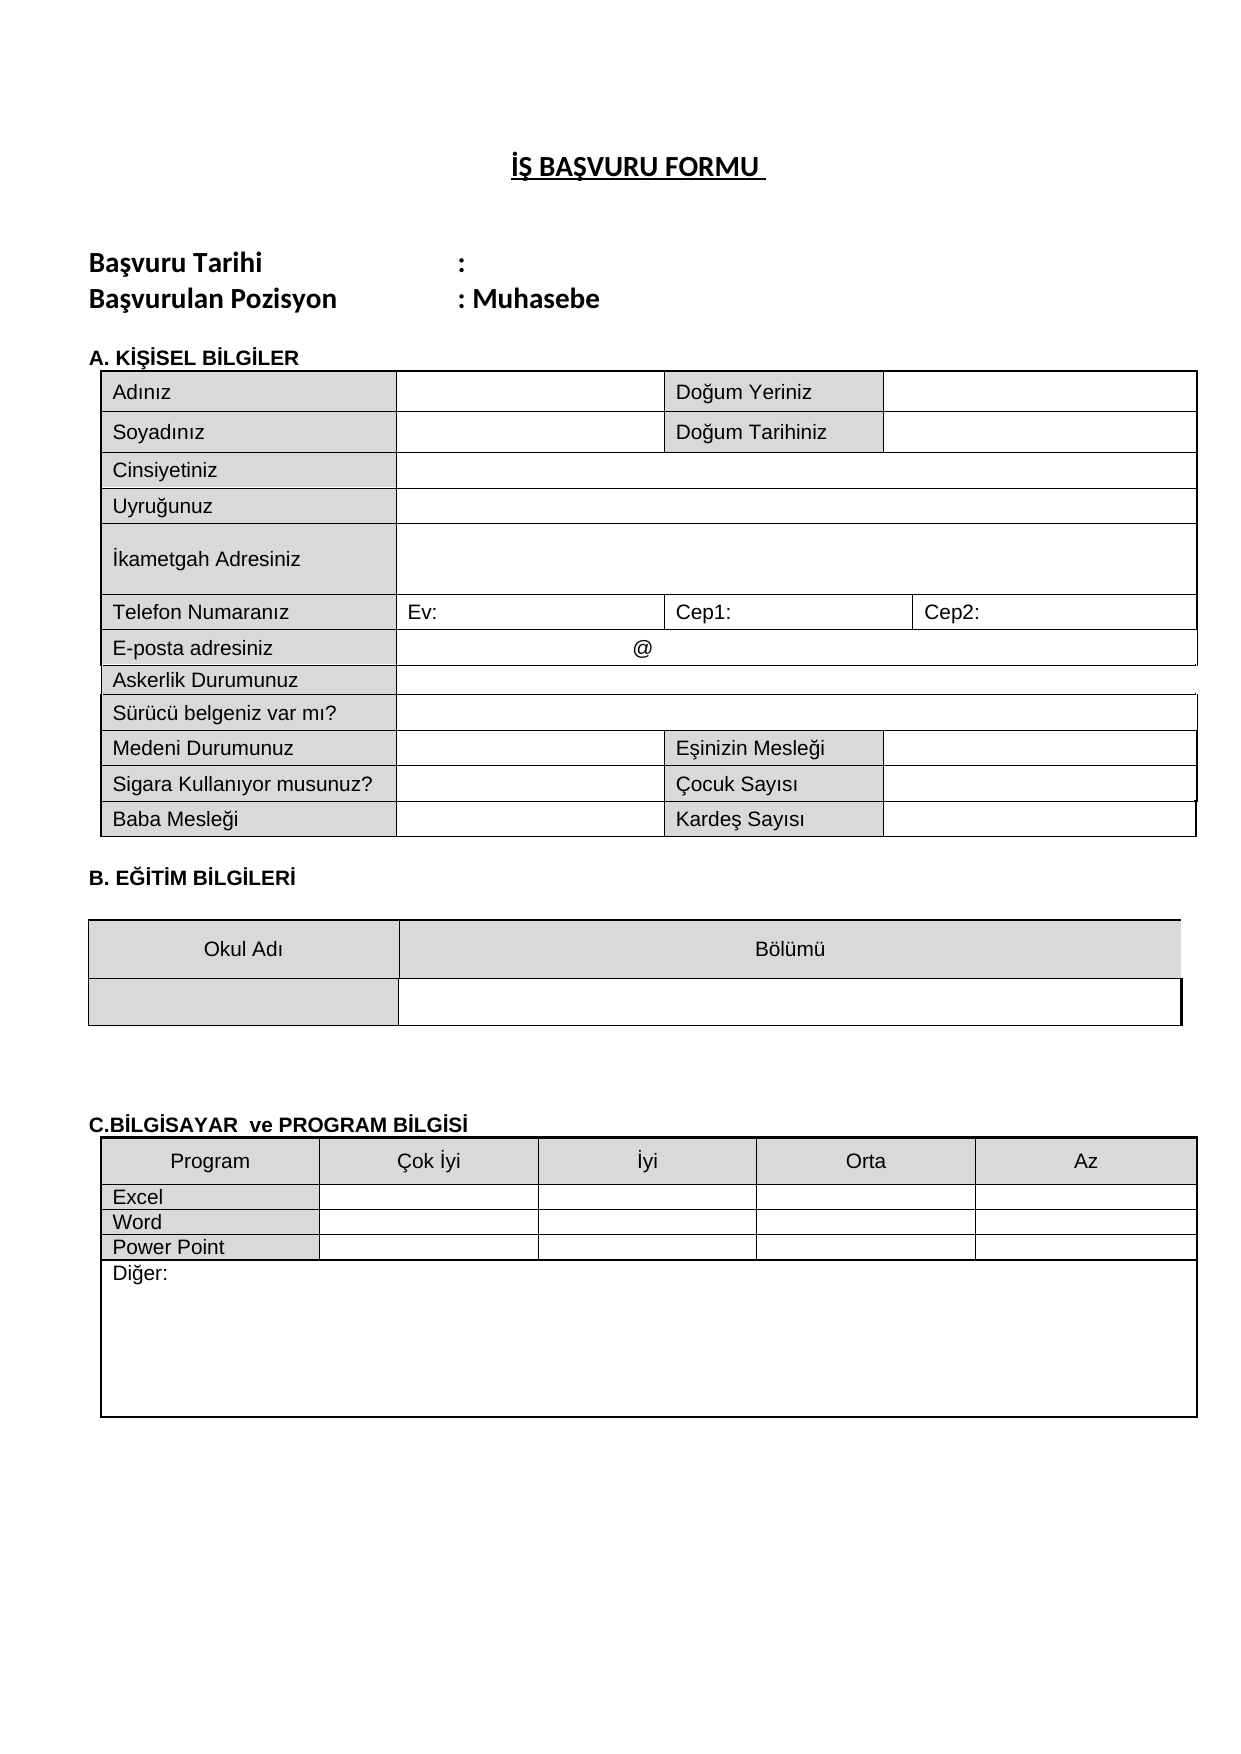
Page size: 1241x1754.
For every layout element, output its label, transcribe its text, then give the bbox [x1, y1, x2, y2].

text C.BİLGİSAYAR ve PROGRAM BİLGİSİ [89, 1112, 1181, 1136]
table_cell Baba Mesleği [102, 802, 396, 836]
table_cell [397, 731, 664, 765]
table_cell Cep2: [913, 595, 1196, 629]
table_cell Power Point [102, 1235, 319, 1259]
table_cell [976, 1235, 1196, 1259]
table_header Doğum Yeriniz [665, 372, 883, 411]
table_cell Diğer: [102, 1261, 1196, 1416]
table_header Bölümü [400, 921, 1181, 978]
table_header [397, 372, 664, 411]
table_cell [89, 979, 398, 1025]
table_header [884, 372, 1196, 411]
table_cell [399, 979, 1180, 1025]
table_header Program [102, 1139, 319, 1184]
table_cell [757, 1235, 975, 1259]
table_cell [539, 1210, 756, 1234]
table_cell [757, 1210, 975, 1234]
table_cell [884, 766, 1196, 801]
table_cell Ev: [397, 595, 664, 629]
text Başvuru Tarihi : [89, 244, 1181, 280]
table_cell [884, 731, 1196, 765]
text Başvurulan Pozisyon : Muhasebe [89, 280, 1181, 316]
table_cell Kardeş Sayısı [665, 802, 883, 836]
table_cell Medeni Durumunuz [102, 731, 396, 765]
table_cell [397, 453, 1196, 487]
text B. EĞİTİM BİLGİLERİ [89, 866, 1181, 890]
table_cell [397, 694, 1197, 730]
table_cell [884, 412, 1196, 452]
table_cell [397, 412, 664, 452]
table_cell Cep1: [665, 595, 912, 629]
table_cell [320, 1185, 538, 1209]
table_header Orta [757, 1139, 975, 1184]
text A. KİŞİSEL BİLGİLER [89, 346, 1181, 370]
table_cell [397, 766, 664, 801]
table_cell @ [397, 630, 1197, 664]
table_header Az [976, 1139, 1196, 1184]
text İŞ BAŞVURU FORMU [89, 148, 1181, 183]
table_cell İkametgah Adresiniz [102, 524, 396, 594]
table_cell Askerlik Durumunuz [102, 666, 396, 694]
table_cell [397, 489, 1196, 523]
table_cell Çocuk Sayısı [665, 766, 883, 801]
table_cell Cinsiyetiniz [102, 453, 396, 487]
table_cell Telefon Numaranız [102, 595, 396, 629]
table_cell Word [102, 1210, 319, 1234]
table_cell [397, 802, 664, 836]
table_cell Sigara Kullanıyor musunuz? [102, 766, 396, 801]
table_header Adınız [102, 372, 396, 411]
table_header İyi [539, 1139, 756, 1184]
table_cell [976, 1210, 1196, 1234]
table_cell Uyruğunuz [102, 489, 396, 523]
table_cell [320, 1235, 538, 1259]
table_cell Soyadınız [102, 412, 396, 452]
table_cell [884, 802, 1195, 836]
table_cell [397, 524, 1196, 594]
table_cell [320, 1210, 538, 1234]
table_header Okul Adı [89, 921, 399, 978]
table_cell [539, 1235, 756, 1259]
table_cell [976, 1185, 1196, 1209]
table_cell Eşinizin Mesleği [665, 731, 883, 765]
table_cell Sürücü belgeniz var mı? [102, 695, 396, 730]
table_cell [757, 1185, 975, 1209]
table_cell E-posta adresiniz [102, 630, 396, 664]
table_header Çok İyi [320, 1139, 538, 1184]
table_cell Doğum Tarihiniz [665, 412, 883, 452]
table_cell [539, 1185, 756, 1209]
table_cell Excel [102, 1185, 319, 1209]
